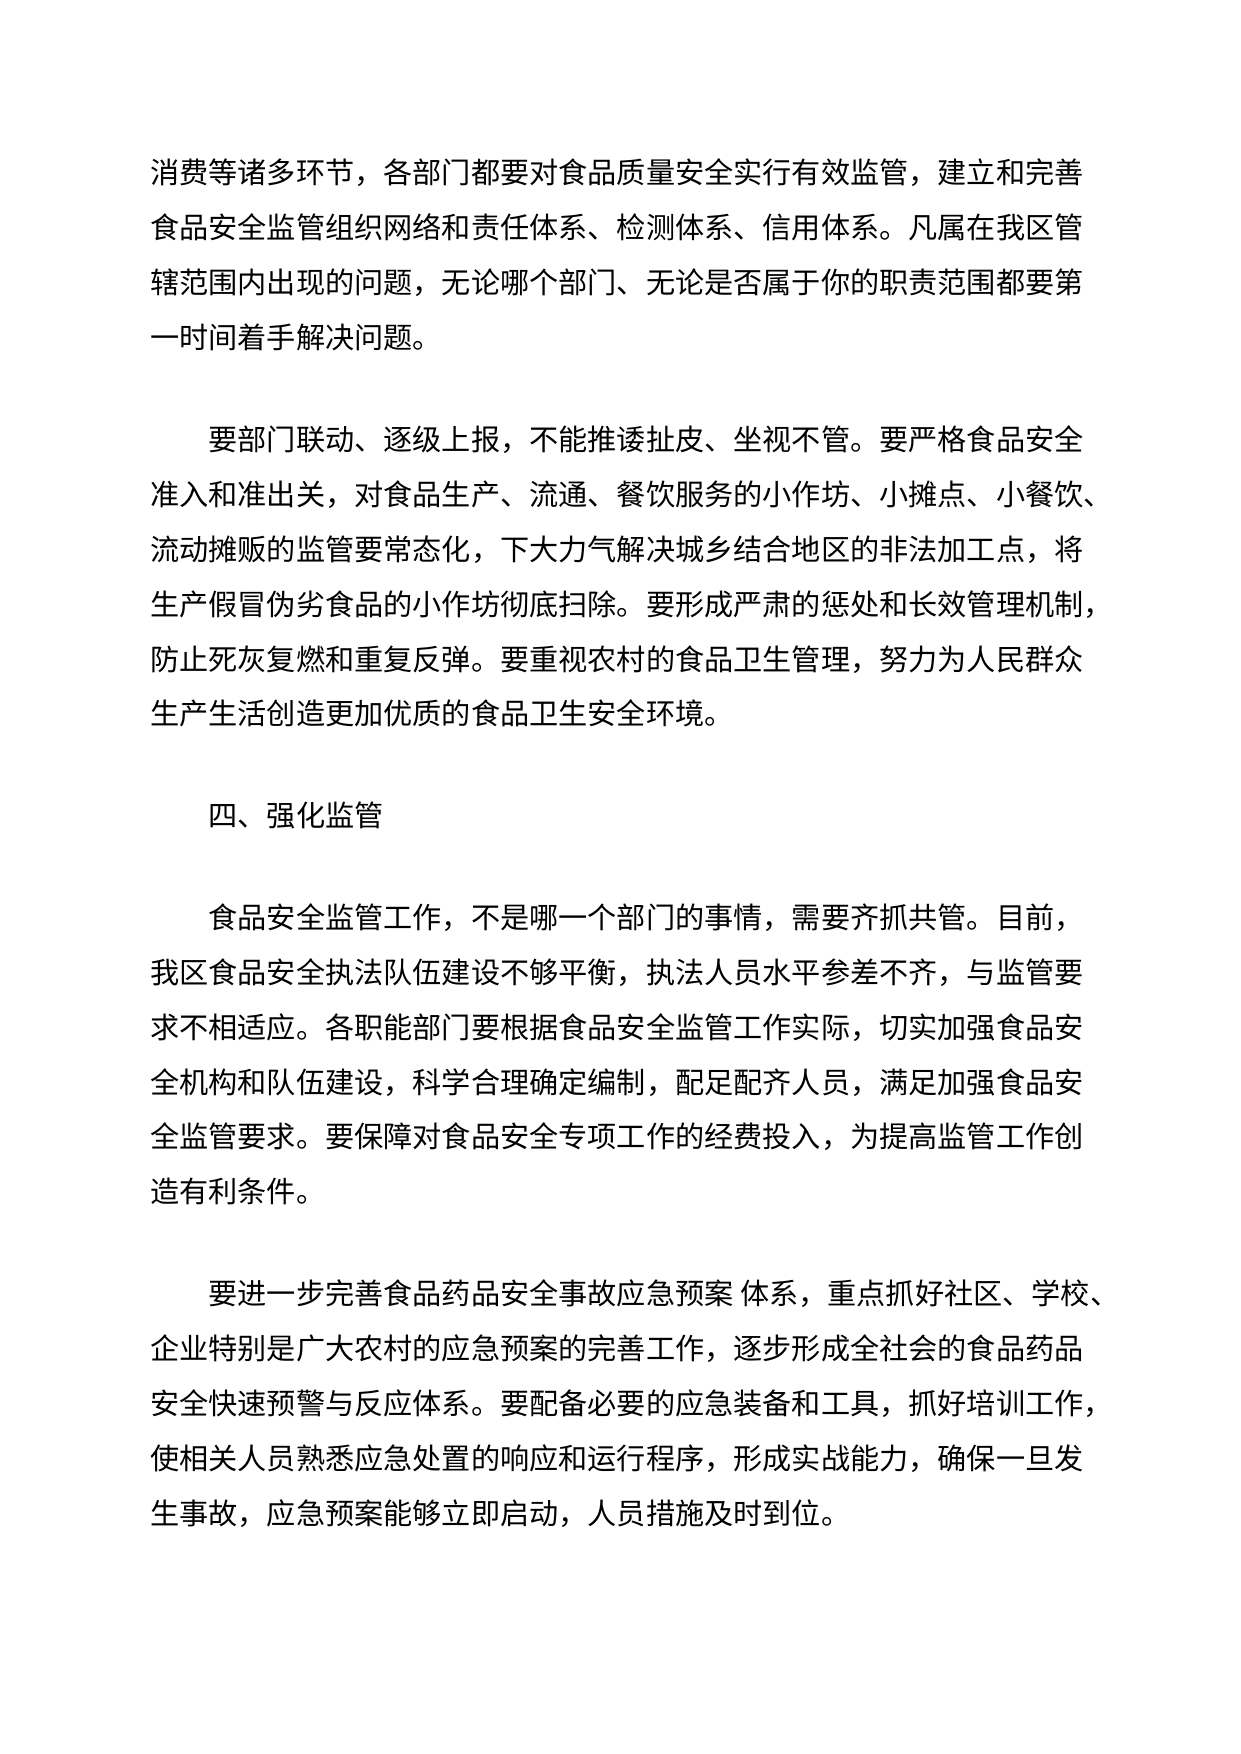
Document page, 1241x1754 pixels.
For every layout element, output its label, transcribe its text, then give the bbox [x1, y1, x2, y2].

text 要进一步完善食品药品安全事故应急预案 体系，重点抓好社区、学校、企业特别是广大农村的应急预案的完善工作，逐步形成全社会的食品药品安全快速预警与反应体系。要配备必要的应急装备和工具，抓好培训工作，使相关人员熟悉应急处置的响应和运行程序，形成实战能力，确保一旦发生事故，应急预案能够立即启动，人员措施及时到位。 [150, 1271, 1090, 1533]
text 要部门联动、逐级上报，不能推诿扯皮、坐视不管。要严格食品安全准入和准出关，对食品生产、流通、餐饮服务的小作坊、小摊点、小餐饮、流动摊贩的监管要常态化，下大力气解决城乡结合地区的非法加工点，将生产假冒伪劣食品的小作坊彻底扫除。要形成严肃的惩处和长效管理机制，防止死灰复燃和重复反弹。要重视农村的食品卫生管理，努力为人民群众生产生活创造更加优质的食品卫生安全环境。 [150, 416, 1090, 733]
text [150, 150, 1090, 357]
text 食品安全监管工作，不是哪一个部门的事情，需要齐抓共管。目前，我区食品安全执法队伍建设不够平衡，执法人员水平参差不齐，与监管要求不相适应。各职能部门要根据食品安全监管工作实际，切实加强食品安全机构和队伍建设，科学合理确定编制，配足配齐人员，满足加强食品安全监管要求。要保障对食品安全专项工作的经费投入，为提高监管工作创造有利条件。 [150, 894, 1090, 1211]
text 四、强化监管 [150, 793, 1090, 835]
